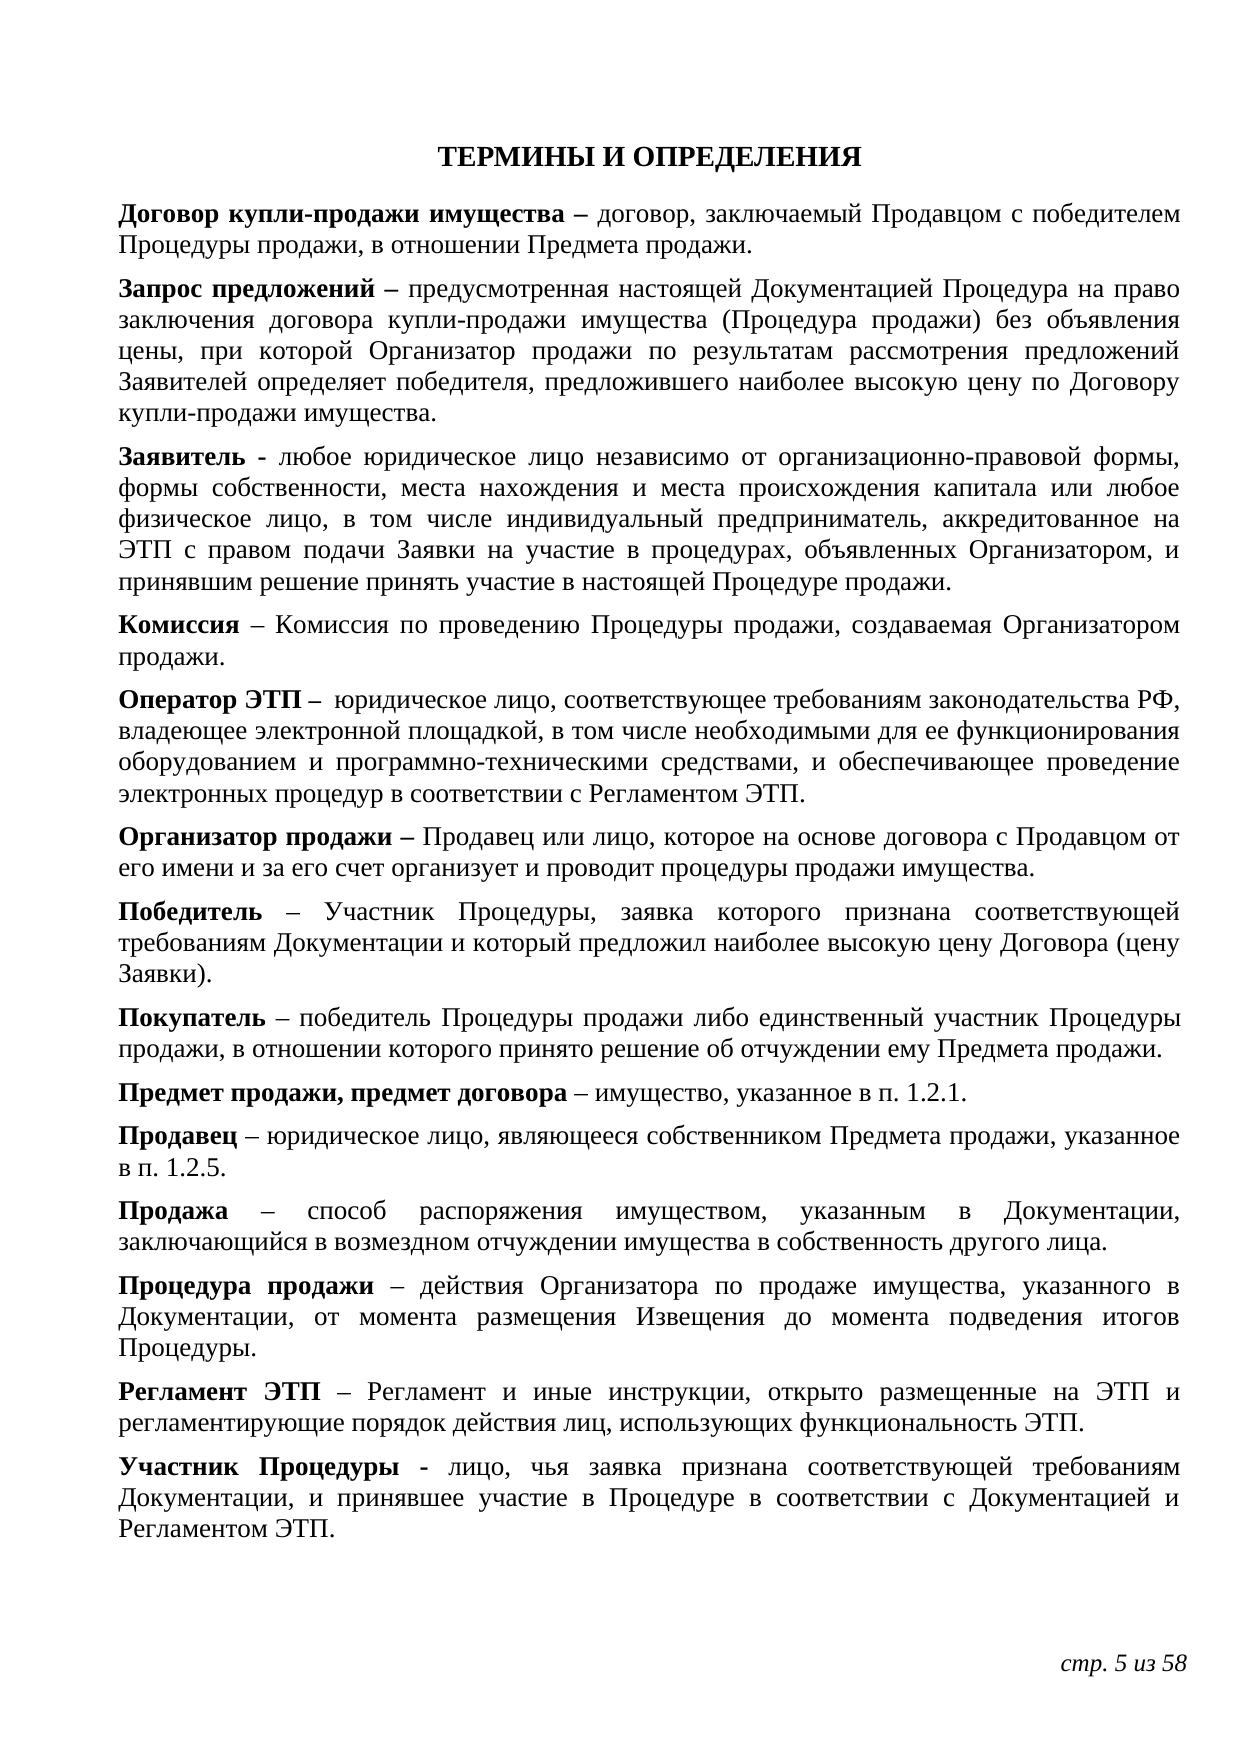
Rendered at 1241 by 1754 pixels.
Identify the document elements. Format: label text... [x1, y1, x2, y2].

text Оператор ЭТП – юридическое лицо, соответствующее требованиям законодательства РФ, владеющее электронной площадкой, в том числе необходимыми для ее функционирования оборудованием и программно-техническими средствами, и обеспечивающее проведение электронных процедур в соответствии с Регламентом ЭТП. [118, 683, 1181, 808]
text Заявитель - любое юридическое лицо независимо от организационно-правовой формы, формы собственности, места нахождения и места происхождения капитала или любое физическое лицо, в том числе индивидуальный предприниматель, аккредитованное на ЭТП с правом подачи Заявки на участие в процедурах, объявленных Организатором, и принявшим решение принять участие в настоящей Процедуре продажи. [118, 440, 1181, 596]
subtitle ТЕРМИНЫ И ОПРЕДЕЛЕНИЯ [118, 139, 1181, 172]
text Победитель – Участник Процедуры, заявка которого признана соответствующей требованиям Документации и который предложил наиболее высокую цену Договора (цену Заявки). [118, 895, 1181, 988]
text Комиссия – Комиссия по проведению Процедуры продажи, создаваемая Организатором продажи. [118, 608, 1181, 671]
text Процедура продажи – действия Организатора по продаже имущества, указанного в Документации, от момента размещения Извещения до момента подведения итогов Процедуры. [118, 1269, 1181, 1362]
text Покупатель – победитель Процедуры продажи либо единственный участник Процедуры продажи, в отношении которого принято решение об отчуждении ему Предмета продажи. [118, 1001, 1181, 1063]
text Запрос предложений – предусмотренная настоящей Документацией Процедура на право заключения договора купли-продажи имущества (Процедура продажи) без объявления цены, при которой Организатор продажи по результатам рассмотрения предложений Заявителей определяет победителя, предложившего наиболее высокую цену по Договору купли-продажи имущества. [118, 272, 1181, 428]
text Договор купли-продажи имущества – договор, заключаемый Продавцом с победителем Процедуры продажи, в отношении Предмета продажи. [118, 197, 1181, 259]
text Организатор продажи – Продавец или лицо, которое на основе договора с Продавцом от его имени и за его счет организует и проводит процедуры продажи имущества. [118, 820, 1181, 883]
text Предмет продажи, предмет договора – имущество, указанное в п. 1.2.1. [118, 1076, 1181, 1107]
text Продажа – способ распоряжения имуществом, указанным в Документации, заключающийся в возмездном отчуждении имущества в собственность другого лица. [118, 1194, 1181, 1257]
text Участник Процедуры - лицо, чья заявка признана соответствующей требованиям Документации, и принявшее участие в Процедуре в соответствии с Документацией и Регламентом ЭТП. [118, 1450, 1181, 1543]
text Продавец – юридическое лицо, являющееся собственником Предмета продажи, указанное в п. 1.2.5. [118, 1119, 1181, 1182]
text Регламент ЭТП – Регламент и иные инструкции, открыто размещенные на ЭТП и регламентирующие порядок действия лиц, использующих функциональность ЭТП. [118, 1375, 1181, 1437]
